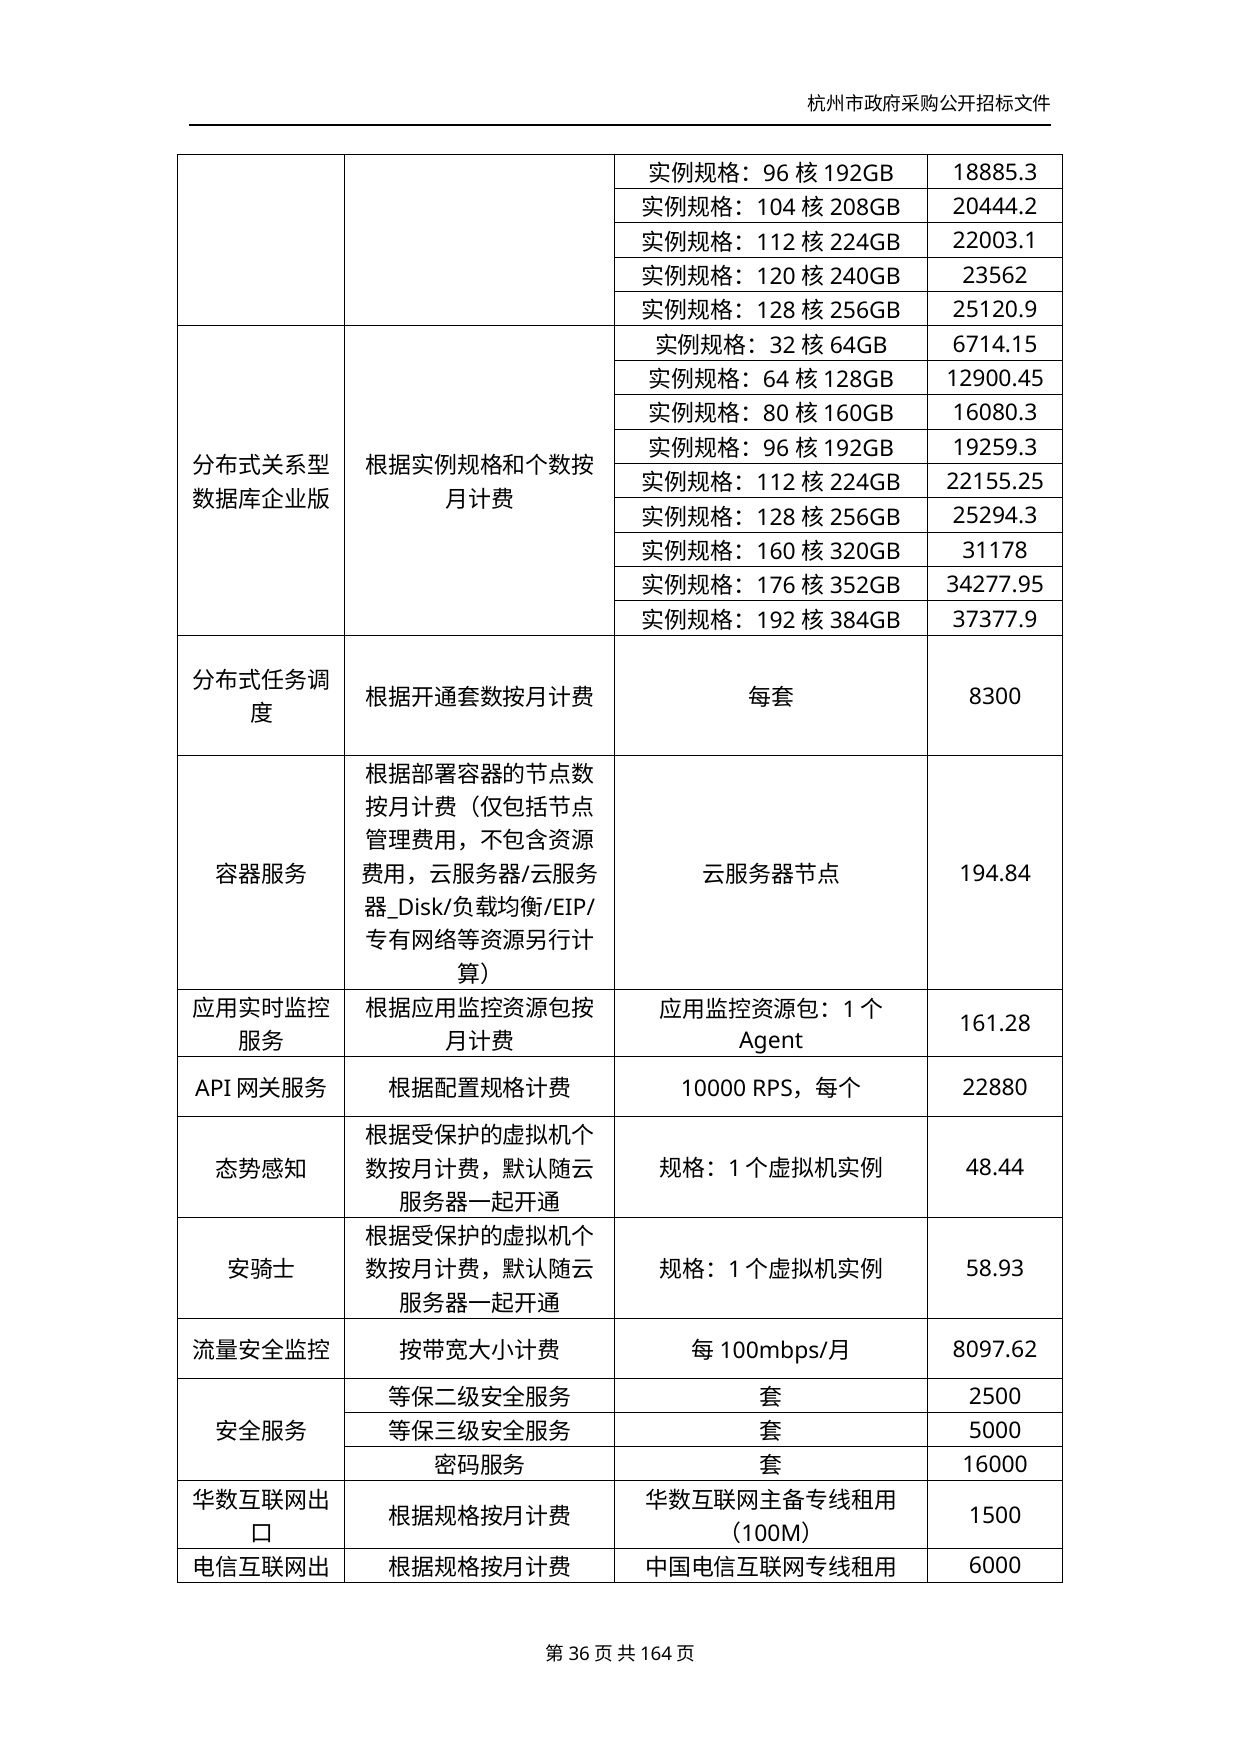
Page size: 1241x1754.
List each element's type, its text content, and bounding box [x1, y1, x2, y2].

table_cell 19259.3 [928, 430, 1062, 463]
table_cell 套 [615, 1413, 927, 1446]
table_cell 规格：1个虚拟机实例 [615, 1117, 927, 1217]
table_cell 应用监控资源包：1个Agent [615, 990, 927, 1056]
table_cell 10000 RPS，每个 [615, 1057, 927, 1116]
table_cell 2500 [928, 1379, 1062, 1412]
table_cell 云服务器节点 [615, 756, 927, 989]
table_cell 23562 [928, 258, 1062, 291]
table_cell 实例规格：128 核 256GB [615, 292, 927, 325]
table_cell 等保三级安全服务 [345, 1413, 614, 1446]
table_cell 容器服务 [178, 756, 344, 989]
table_cell 25120.9 [928, 292, 1062, 325]
table_cell 分布式关系型数据库企业版 [178, 326, 344, 635]
table_cell 161.28 [928, 990, 1062, 1056]
table_cell 22880 [928, 1057, 1062, 1116]
table_cell 每套 [615, 636, 927, 755]
table_cell 实例规格：192 核 384GB [615, 601, 927, 635]
table_cell 48.44 [928, 1117, 1062, 1217]
table_cell 34277.95 [928, 567, 1062, 600]
table_cell 实例规格：112 核 224GB [615, 223, 927, 257]
table_cell 华数互联网主备专线租用（100M） [615, 1481, 927, 1548]
table_cell 安骑士 [178, 1218, 344, 1318]
table_cell 实例规格：176 核 352GB [615, 567, 927, 600]
table_cell 22155.25 [928, 464, 1062, 497]
table_cell 20444.2 [928, 189, 1062, 222]
table_cell 16080.3 [928, 395, 1062, 428]
table_cell 6714.15 [928, 326, 1062, 360]
table_cell 根据开通套数按月计费 [345, 636, 614, 755]
table_cell 根据受保护的虚拟机个数按月计费，默认随云服务器一起开通 [345, 1117, 614, 1217]
table_cell 密码服务 [345, 1447, 614, 1480]
table_cell 实例规格：128 核 256GB [615, 498, 927, 532]
table_cell API网关服务 [178, 1057, 344, 1116]
table_cell 58.93 [928, 1218, 1062, 1318]
table_cell 22003.1 [928, 223, 1062, 257]
table_cell 实例规格：64 核 128GB [615, 361, 927, 394]
table_cell 实例规格：80 核 160GB [615, 395, 927, 428]
table_cell 根据实例规格和个数按月计费 [345, 326, 614, 635]
table_cell 8097.62 [928, 1319, 1062, 1378]
table_cell 按带宽大小计费 [345, 1319, 614, 1378]
table_cell 套 [615, 1447, 927, 1480]
table_cell 实例规格：112 核 224GB [615, 464, 927, 497]
table_cell 等保二级安全服务 [345, 1379, 614, 1412]
table_cell 根据受保护的虚拟机个数按月计费，默认随云服务器一起开通 [345, 1218, 614, 1318]
table_cell 规格：1个虚拟机实例 [615, 1218, 927, 1318]
table_cell 实例规格：160 核 320GB [615, 533, 927, 566]
table_cell 194.84 [928, 756, 1062, 989]
table_cell 应用实时监控服务 [178, 990, 344, 1056]
table_cell 华数互联网出口 [178, 1481, 344, 1548]
table_cell 套 [615, 1379, 927, 1412]
table_cell 安全服务 [178, 1379, 344, 1480]
table_cell 态势感知 [178, 1117, 344, 1217]
table_cell 实例规格：104 核 208GB [615, 189, 927, 222]
table_cell 分布式任务调度 [178, 636, 344, 755]
table_cell 每 100mbps/月 [615, 1319, 927, 1378]
table_cell 25294.3 [928, 498, 1062, 532]
table_cell 实例规格：120 核 240GB [615, 258, 927, 291]
table_cell 流量安全监控 [178, 1319, 344, 1378]
table_cell 根据规格按月计费 [345, 1481, 614, 1548]
table_cell 电信互联网出口 [178, 1549, 344, 1582]
table_cell 实例规格：96 核 192GB [615, 430, 927, 463]
table_cell 实例规格：96 核 192GB [615, 155, 927, 188]
table_cell 8300 [928, 636, 1062, 755]
table_cell 中国电信互联网专线租用（100M） [615, 1549, 927, 1582]
table_cell 实例规格：32 核 64GB [615, 326, 927, 360]
table_cell 根据规格按月计费 [345, 1549, 614, 1582]
table_cell 6000 [928, 1549, 1062, 1582]
table_cell 16000 [928, 1447, 1062, 1480]
table_cell 5000 [928, 1413, 1062, 1446]
table_cell 根据配置规格计费 [345, 1057, 614, 1116]
table_cell 12900.45 [928, 361, 1062, 394]
table_cell 根据应用监控资源包按月计费 [345, 990, 614, 1056]
table_cell 31178 [928, 533, 1062, 566]
table_cell 37377.9 [928, 601, 1062, 635]
table_cell 根据部署容器的节点数按月计费（仅包括节点管理费用，不包含资源费用，云服务器/云服务器_Disk/负载均衡/EIP/专有网络等资源另行计算） [345, 756, 614, 989]
table_cell 18885.3 [928, 155, 1062, 188]
table_cell 1500 [928, 1481, 1062, 1548]
